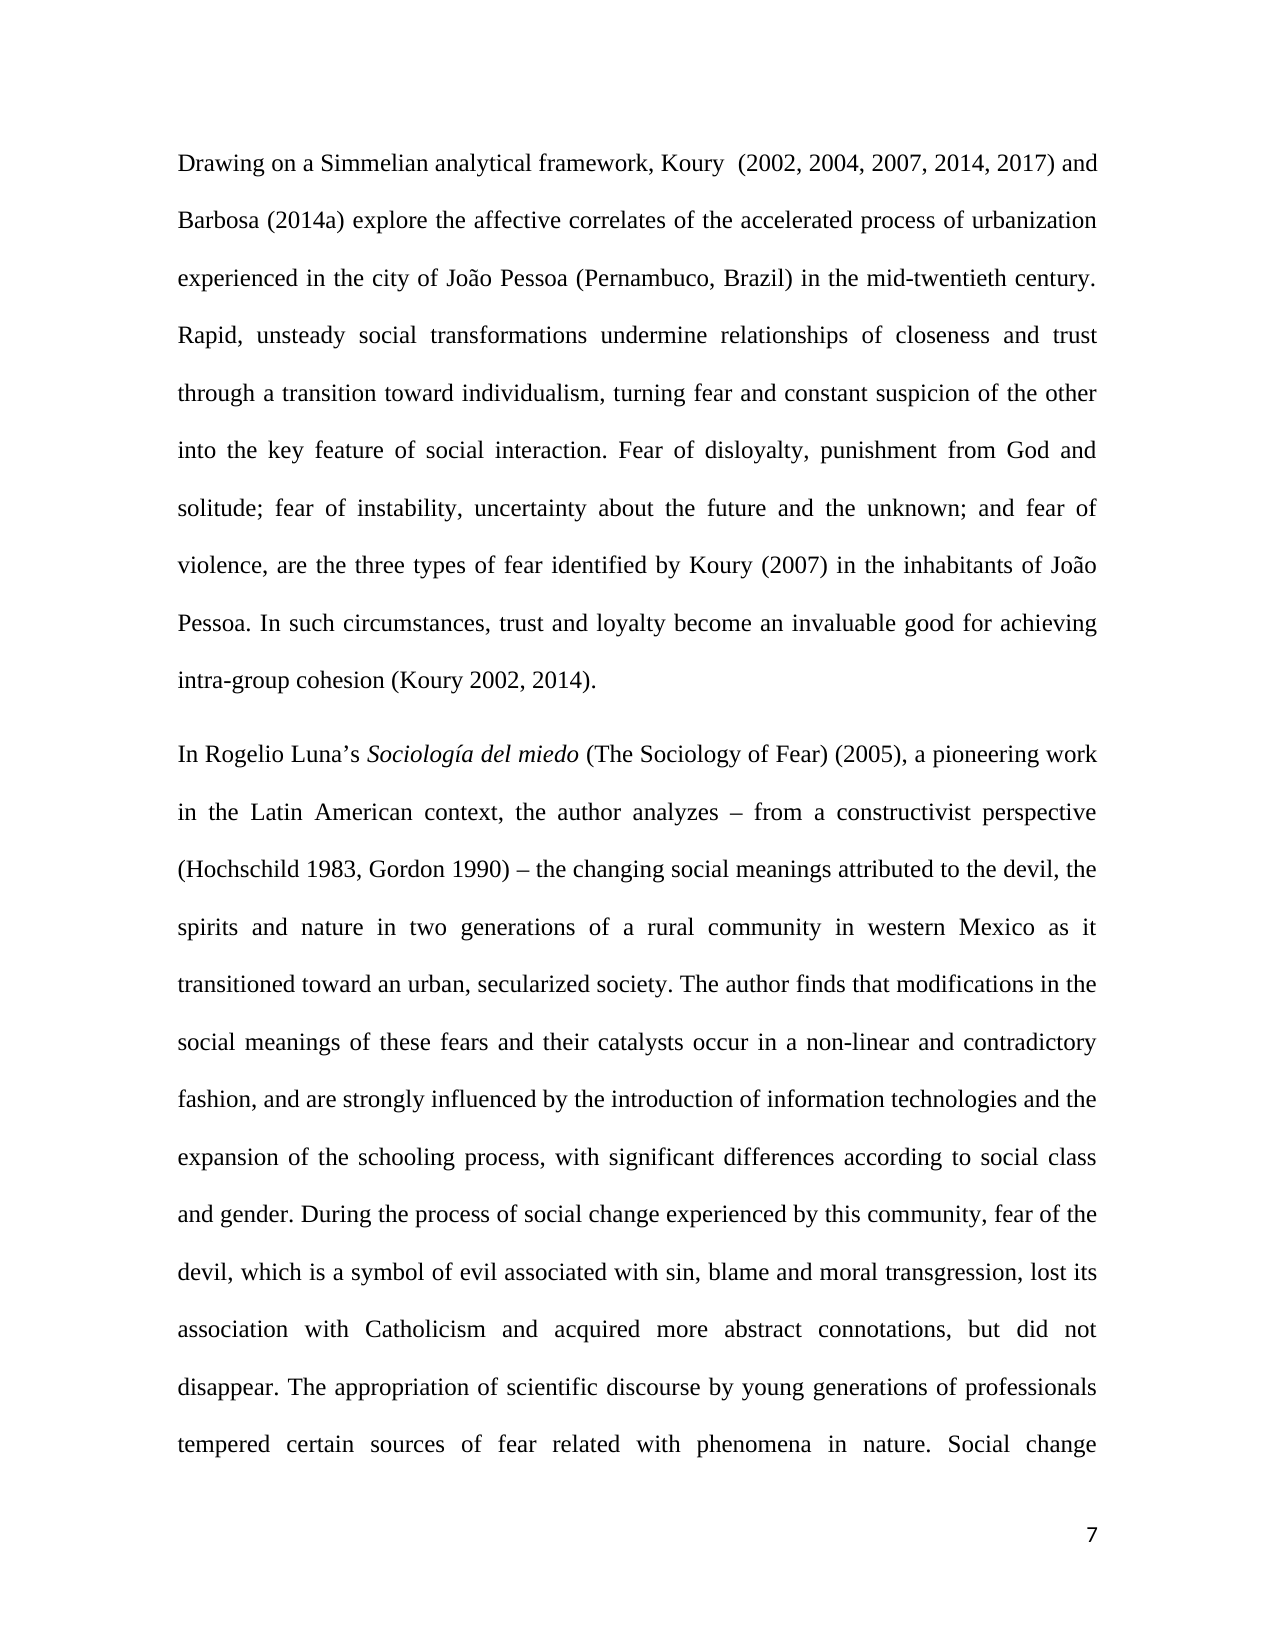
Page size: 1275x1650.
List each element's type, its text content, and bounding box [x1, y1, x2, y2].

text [177, 739, 1098, 1458]
text Drawing on a Simmelian analytical framework, Koury (2002, 2004, 2007, 2014, 2017) and Barbosa (2014a) explore the affective correlates of the accelerated process of urbanization experienced in the city of João Pessoa (Pernambuco, Brazil) in the mid-twentieth century. Rapid, unsteady social transformations undermine relationships of closeness and trust through a transition toward individualism, turning fear and constant suspicion of the other into the key feature of social interaction. Fear of disloyalty, punishment from God and solitude; fear of instability, uncertainty about the future and the unknown; and fear of violence, are the three types of fear identified by Koury (2007) in the inhabitants of João Pessoa. In such circumstances, trust and loyalty become an invaluable good for achieving intra-group cohesion (Koury 2002, 2014). [177, 148, 1098, 694]
